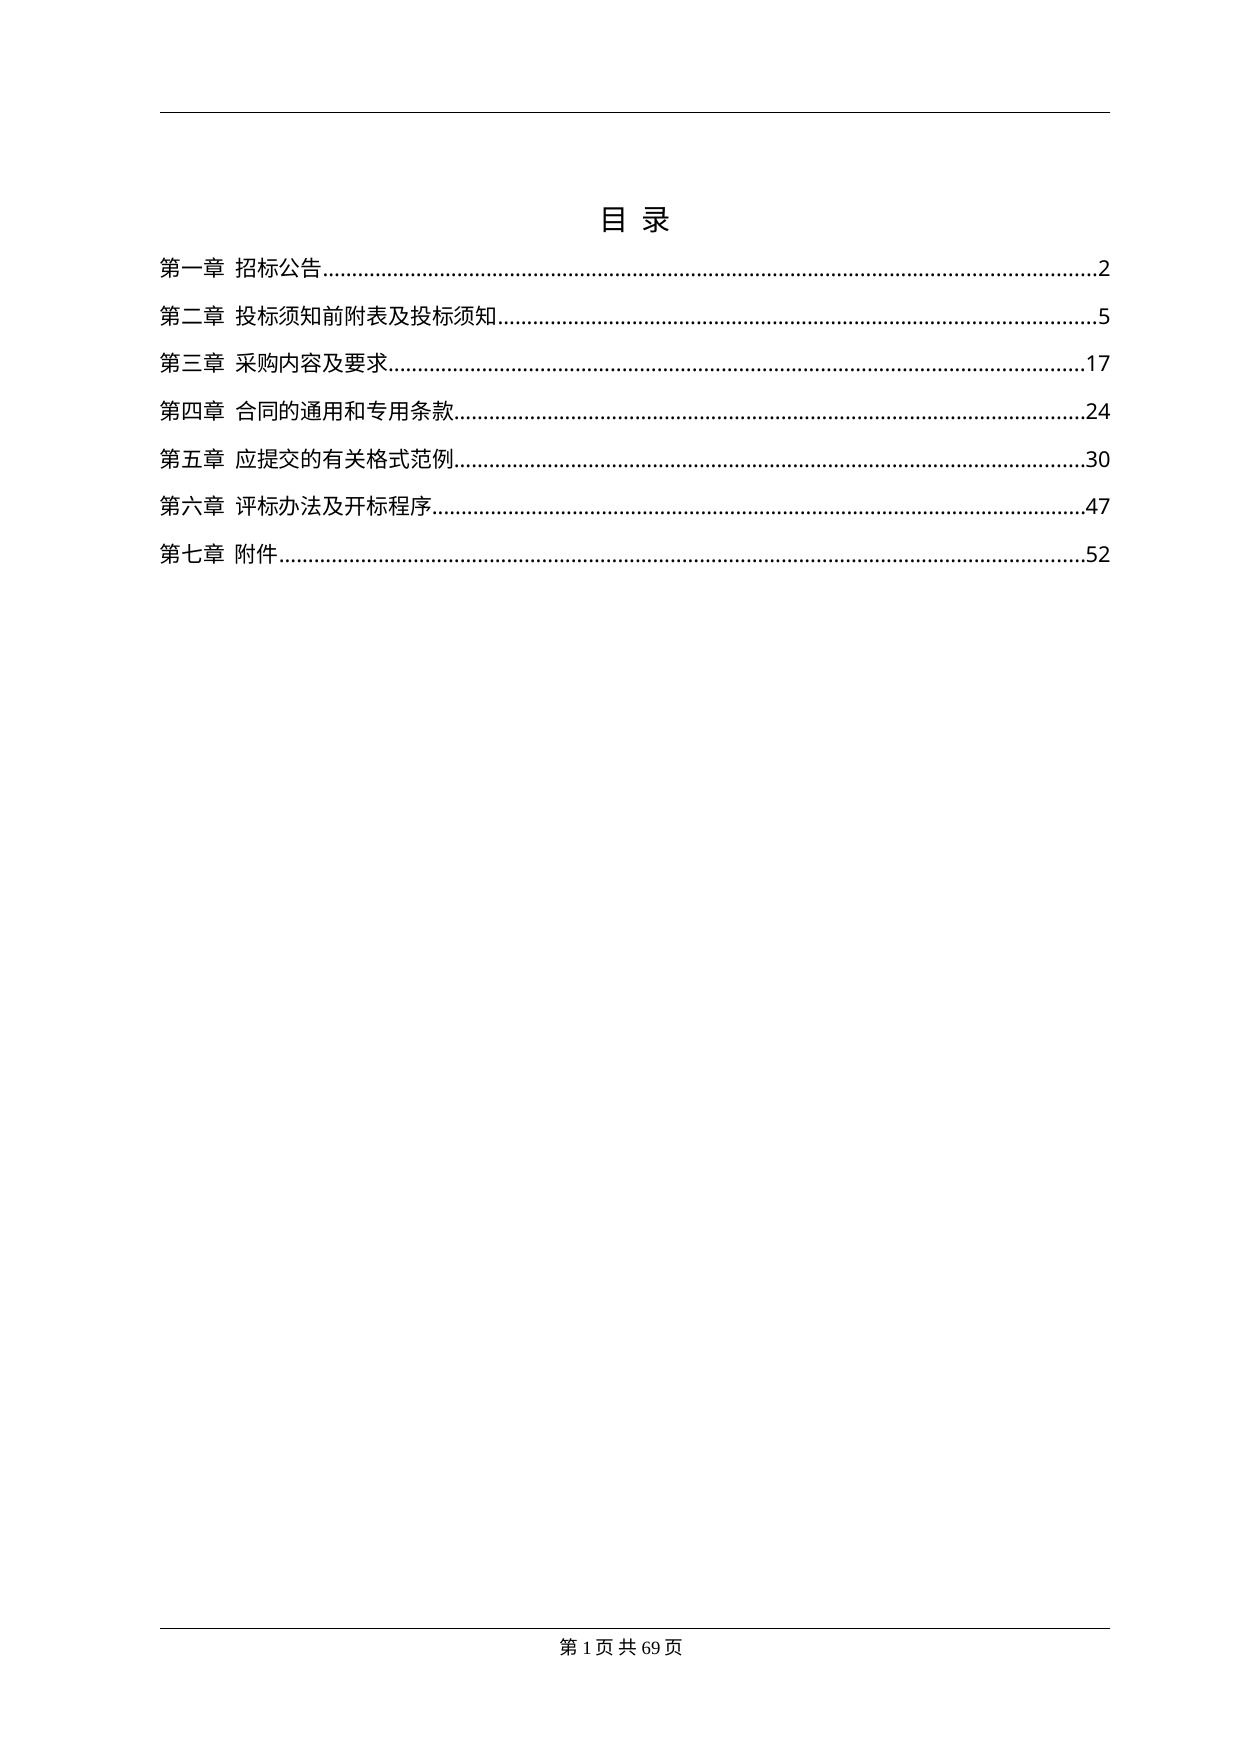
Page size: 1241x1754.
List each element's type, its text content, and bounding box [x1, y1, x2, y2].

text 第五章 应提交的有关格式范例 30 [159, 442, 1110, 473]
text 第六章 评标办法及开标程序 47 [159, 489, 1110, 521]
text 第三章 采购内容及要求 17 [159, 346, 1110, 378]
text 第七章 附件 52 [159, 537, 1110, 568]
text 第二章 投标须知前附表及投标须知 5 [159, 299, 1110, 331]
text 第一章 招标公告 2 [159, 251, 1110, 283]
text 目 录 [159, 196, 1110, 238]
text 第四章 合同的通用和专用条款 24 [159, 394, 1110, 426]
